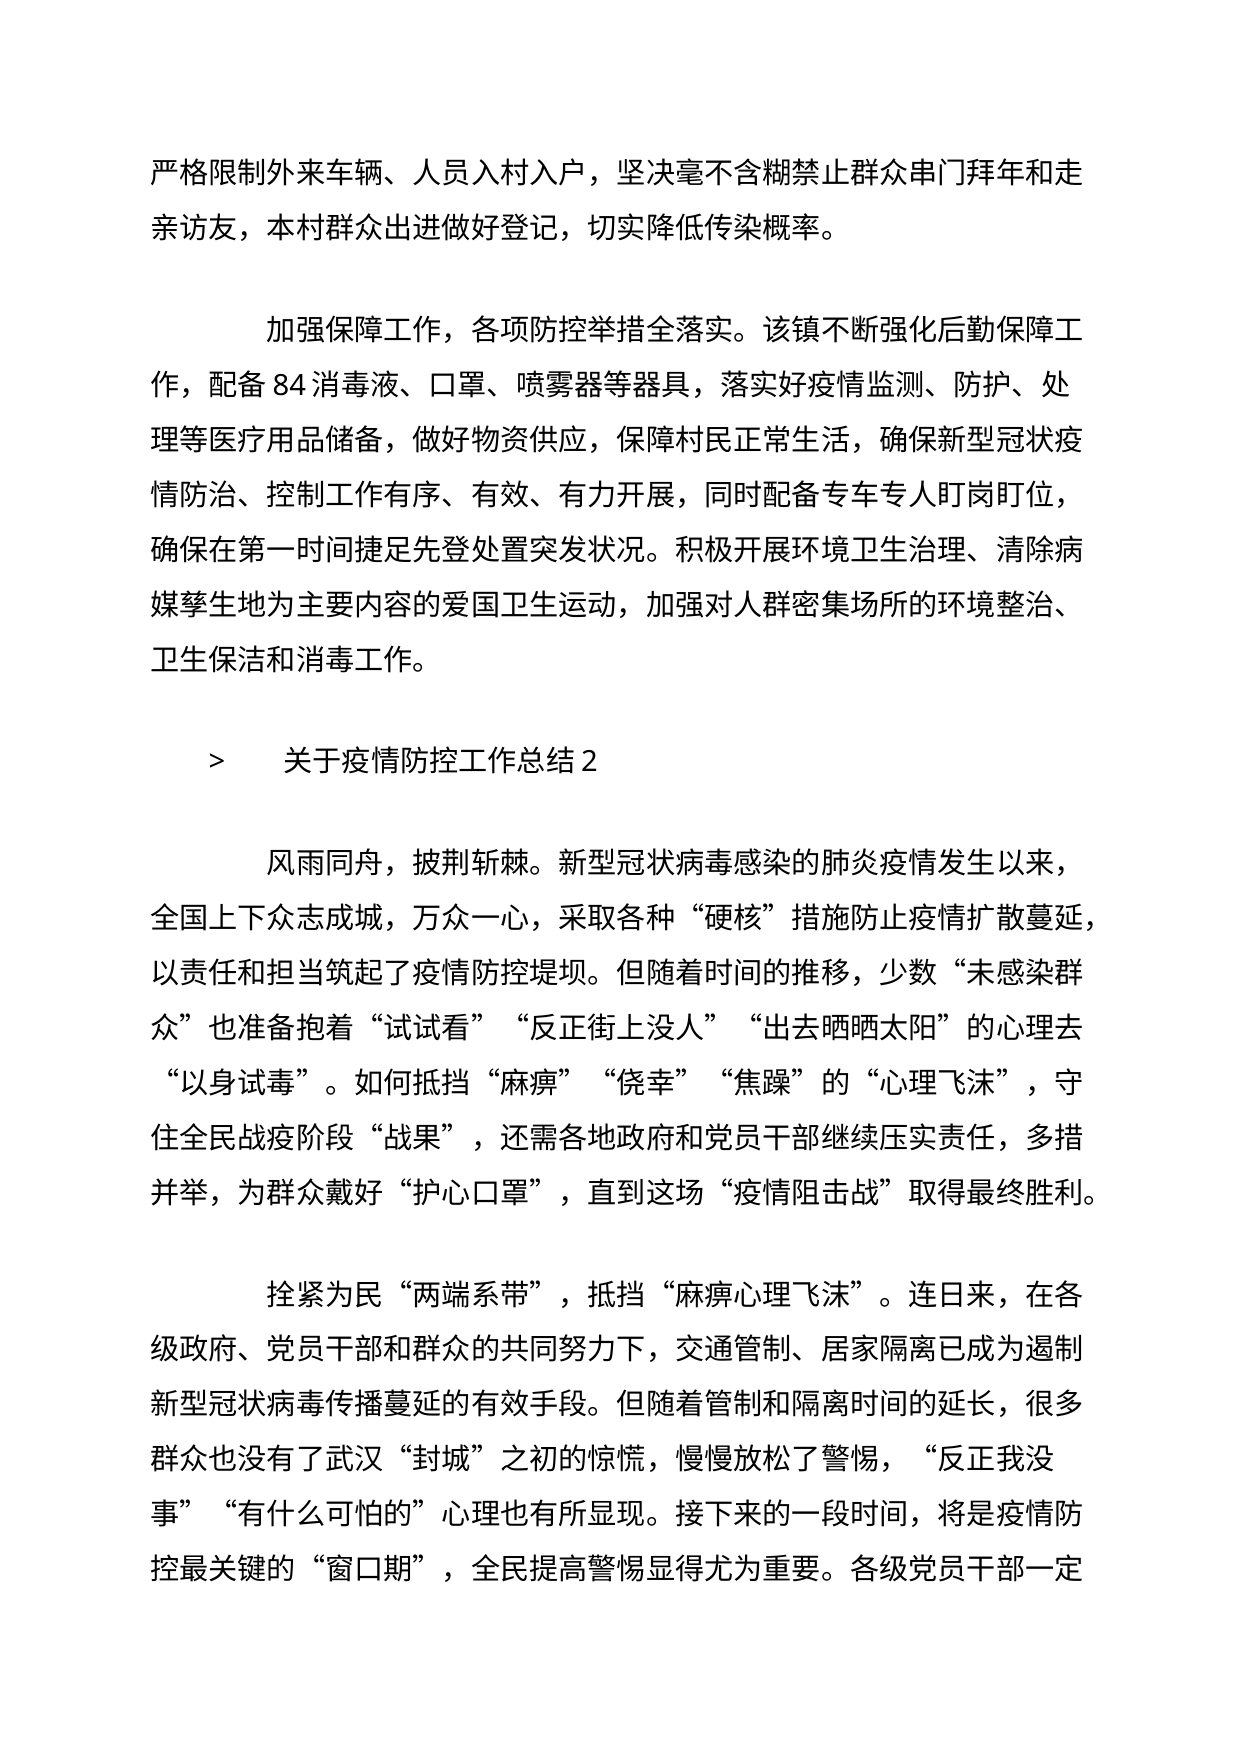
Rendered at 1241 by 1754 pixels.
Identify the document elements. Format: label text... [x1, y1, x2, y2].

text > 关于疫情防控工作总结2 [150, 738, 1090, 780]
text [150, 150, 1090, 247]
text 风雨同舟，披荆斩棘。新型冠状病毒感染的肺炎疫情发生以来，全国上下众志成城，万众一心，采取各种“硬核”措施防止疫情扩散蔓延，以责任和担当筑起了疫情防控堤坝。但随着时间的推移，少数“未感染群众”也准备抱着“试试看”“反正街上没人”“出去晒晒太阳”的心理去“以身试毒”。如何抵挡“麻痹”“侥幸”“焦躁”的“心理飞沫”，守住全民战疫阶段“战果”，还需各地政府和党员干部继续压实责任，多措并举，为群众戴好“护心口罩”，直到这场“疫情阻击战”取得最终胜利。 [150, 840, 1090, 1212]
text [150, 1271, 1090, 1588]
text 加强保障工作，各项防控举措全落实。该镇不断强化后勤保障工作，配备84消毒液、口罩、喷雾器等器具，落实好疫情监测、防护、处理等医疗用品储备，做好物资供应，保障村民正常生活，确保新型冠状疫情防治、控制工作有序、有效、有力开展，同时配备专车专人盯岗盯位，确保在第一时间捷足先登处置突发状况。积极开展环境卫生治理、清除病媒孳生地为主要内容的爱国卫生运动，加强对人群密集场所的环境整治、卫生保洁和消毒工作。 [150, 307, 1090, 678]
